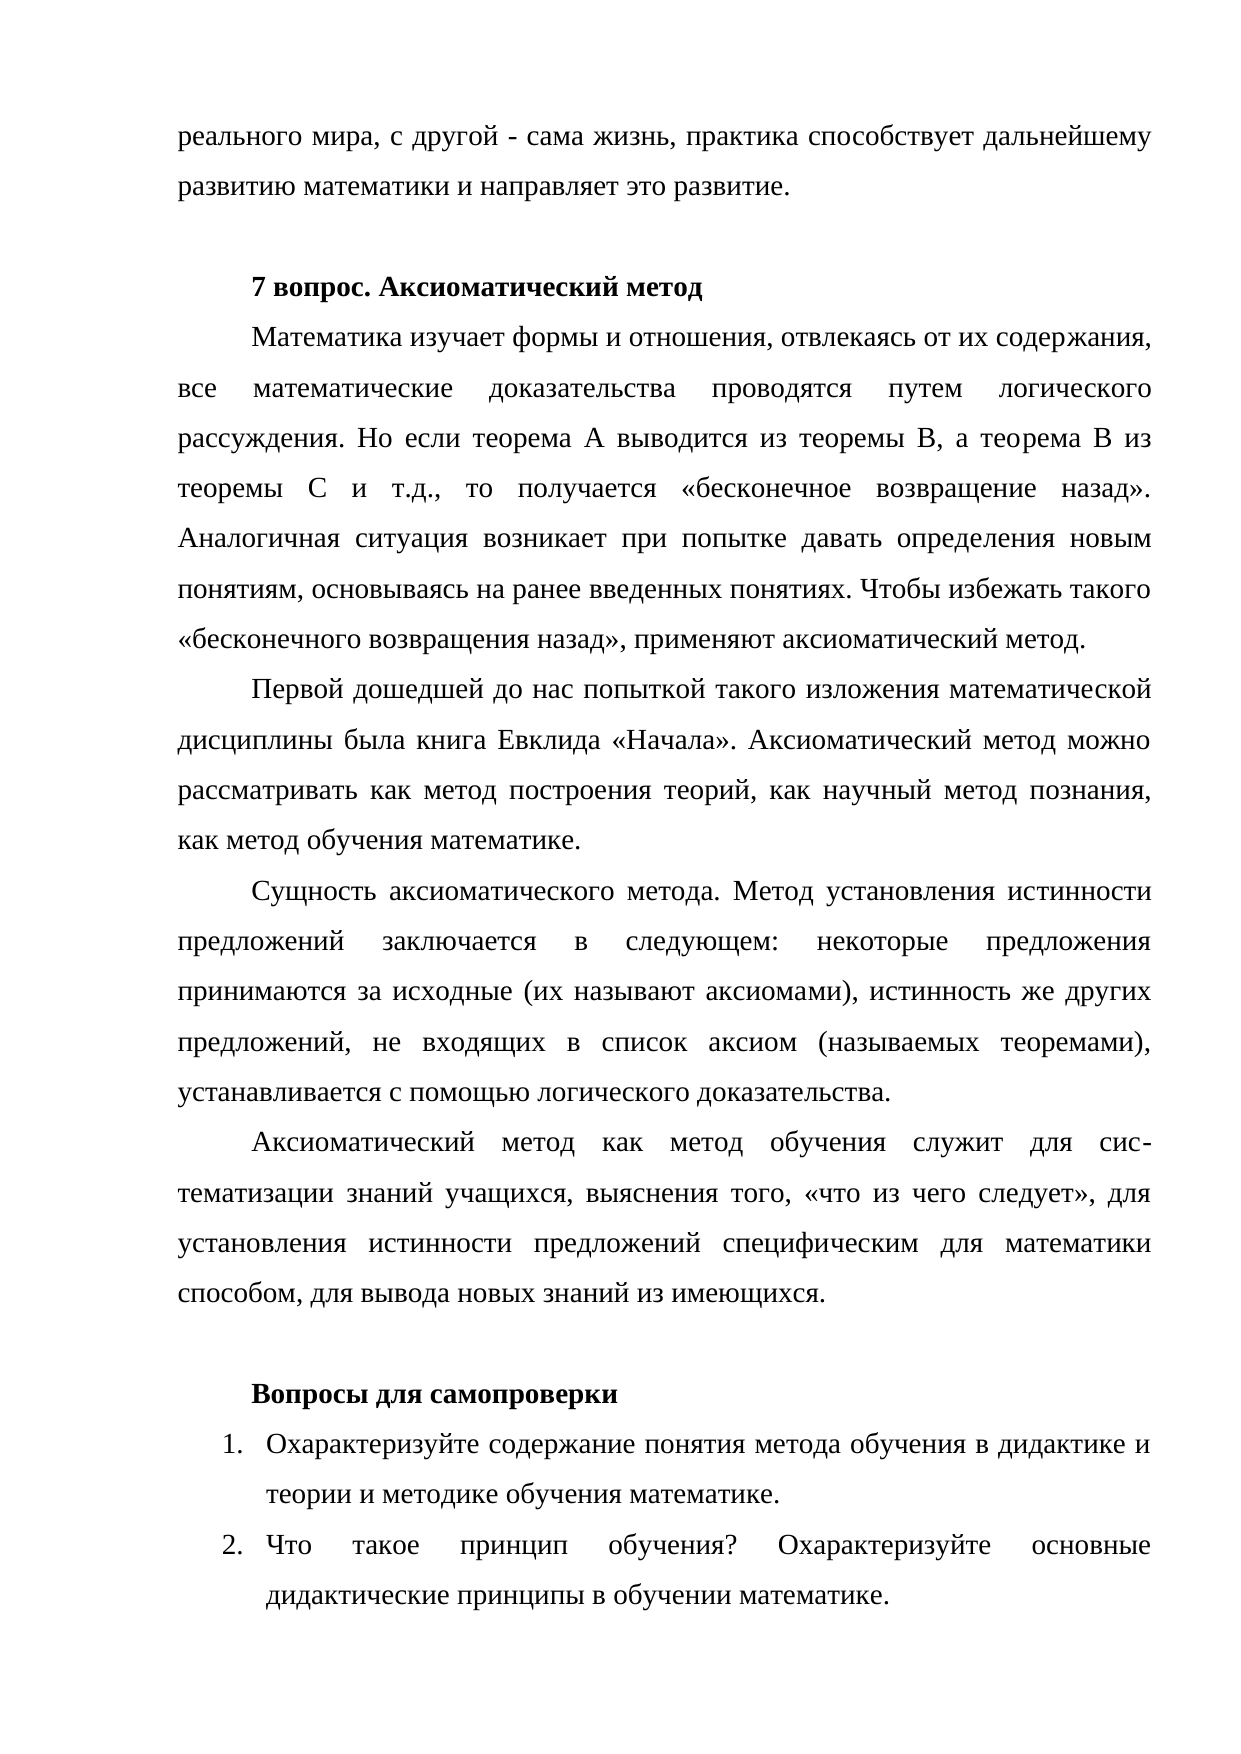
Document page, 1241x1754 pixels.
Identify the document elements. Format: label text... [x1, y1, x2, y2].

text Сущность аксиоматического метода. Метод установления истинности предложений заключается в следующем: некоторые предложения принимаются за исходные (их называют аксиомами), истинность же других предложений, не входящих в список аксиом (называемых теоремами), устанавливается с помощью логического доказательства. [177, 873, 1152, 1108]
list Что такое принцип обучения? Охарактеризуйте основные дидактические принципы в обучении математике. [222, 1527, 1152, 1611]
text 7 вопрос. Аксиоматический метод [177, 269, 1152, 303]
text Первой дошедшей до нас попыткой такого изложения математической дисциплины была книга Евклида «Начала». Аксиоматический метод можно рассматривать как метод построения теорий, как научный метод познания, как метод обучения математике. [177, 672, 1152, 856]
list Охарактеризуйте содержание понятия метода обучения в дидактике и теории и методике обучения математике. [222, 1426, 1152, 1510]
text Вопросы для самопроверки [177, 1376, 1152, 1409]
text Аксиоматический метод как метод обучения служит для систематизации знаний учащихся, выяснения того, «что из чего следует», для установления истинности предложений специфическим для математики способом, для вывода новых знаний из имеющихся. [177, 1124, 1152, 1309]
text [177, 118, 1152, 202]
text Математика изучает формы и отношения, отвлекаясь от их содержания, все математические доказательства проводятся путем логического рассуждения. Но если теорема А выводится из теоремы В, а теорема В из теоремы С и т.д., то получается «бесконечное возвращение назад». Аналогичная ситуация возникает при попытке давать определения новым понятиям, основываясь на ранее введенных понятиях. Чтобы избежать такого «бесконечного возвращения назад», применяют аксиоматический метод. [177, 319, 1152, 655]
